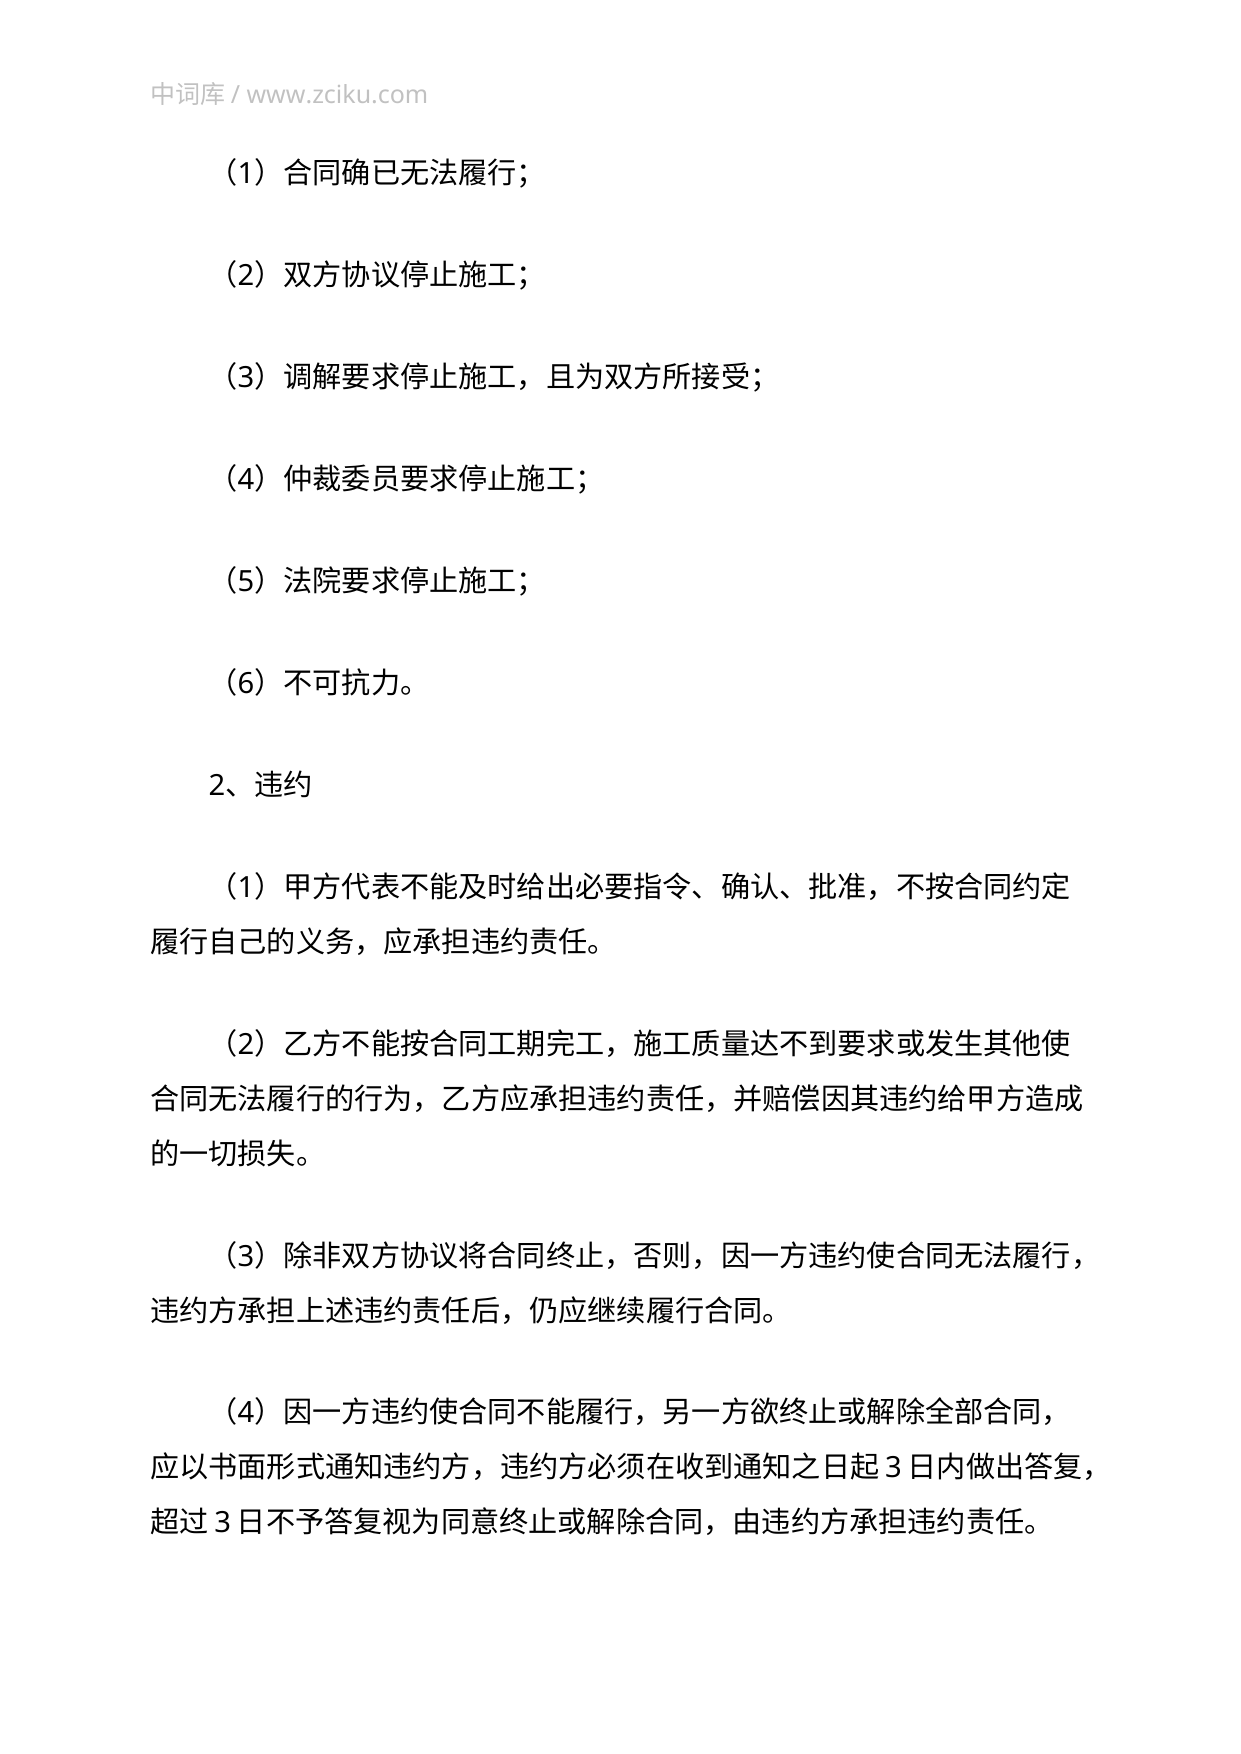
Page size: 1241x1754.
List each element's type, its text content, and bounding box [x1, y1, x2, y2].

text （3）除非双方协议将合同终止，否则，因一方违约使合同无法履行，违约方承担上述违约责任后，仍应继续履行合同。 [150, 1232, 1090, 1329]
text （3）调解要求停止施工，且为双方所接受； [150, 354, 1090, 396]
text （5）法院要求停止施工； [150, 558, 1090, 600]
text （4）因一方违约使合同不能履行，另一方欲终止或解除全部合同，应以书面形式通知违约方，违约方必须在收到通知之日起3日内做出答复，超过3日不予答复视为同意终止或解除合同，由违约方承担违约责任。 [150, 1389, 1090, 1541]
text （6）不可抗力。 [150, 660, 1090, 702]
text （1）合同确已无法履行； [150, 150, 1090, 192]
text （4）仲裁委员要求停止施工； [150, 456, 1090, 498]
text 2、违约 [150, 762, 1090, 804]
text （2）双方协议停止施工； [150, 252, 1090, 294]
text （2）乙方不能按合同工期完工，施工质量达不到要求或发生其他使合同无法履行的行为，乙方应承担违约责任，并赔偿因其违约给甲方造成的一切损失。 [150, 1021, 1090, 1173]
text （1）甲方代表不能及时给出必要指令、确认、批准，不按合同约定履行自己的义务，应承担违约责任。 [150, 864, 1090, 961]
